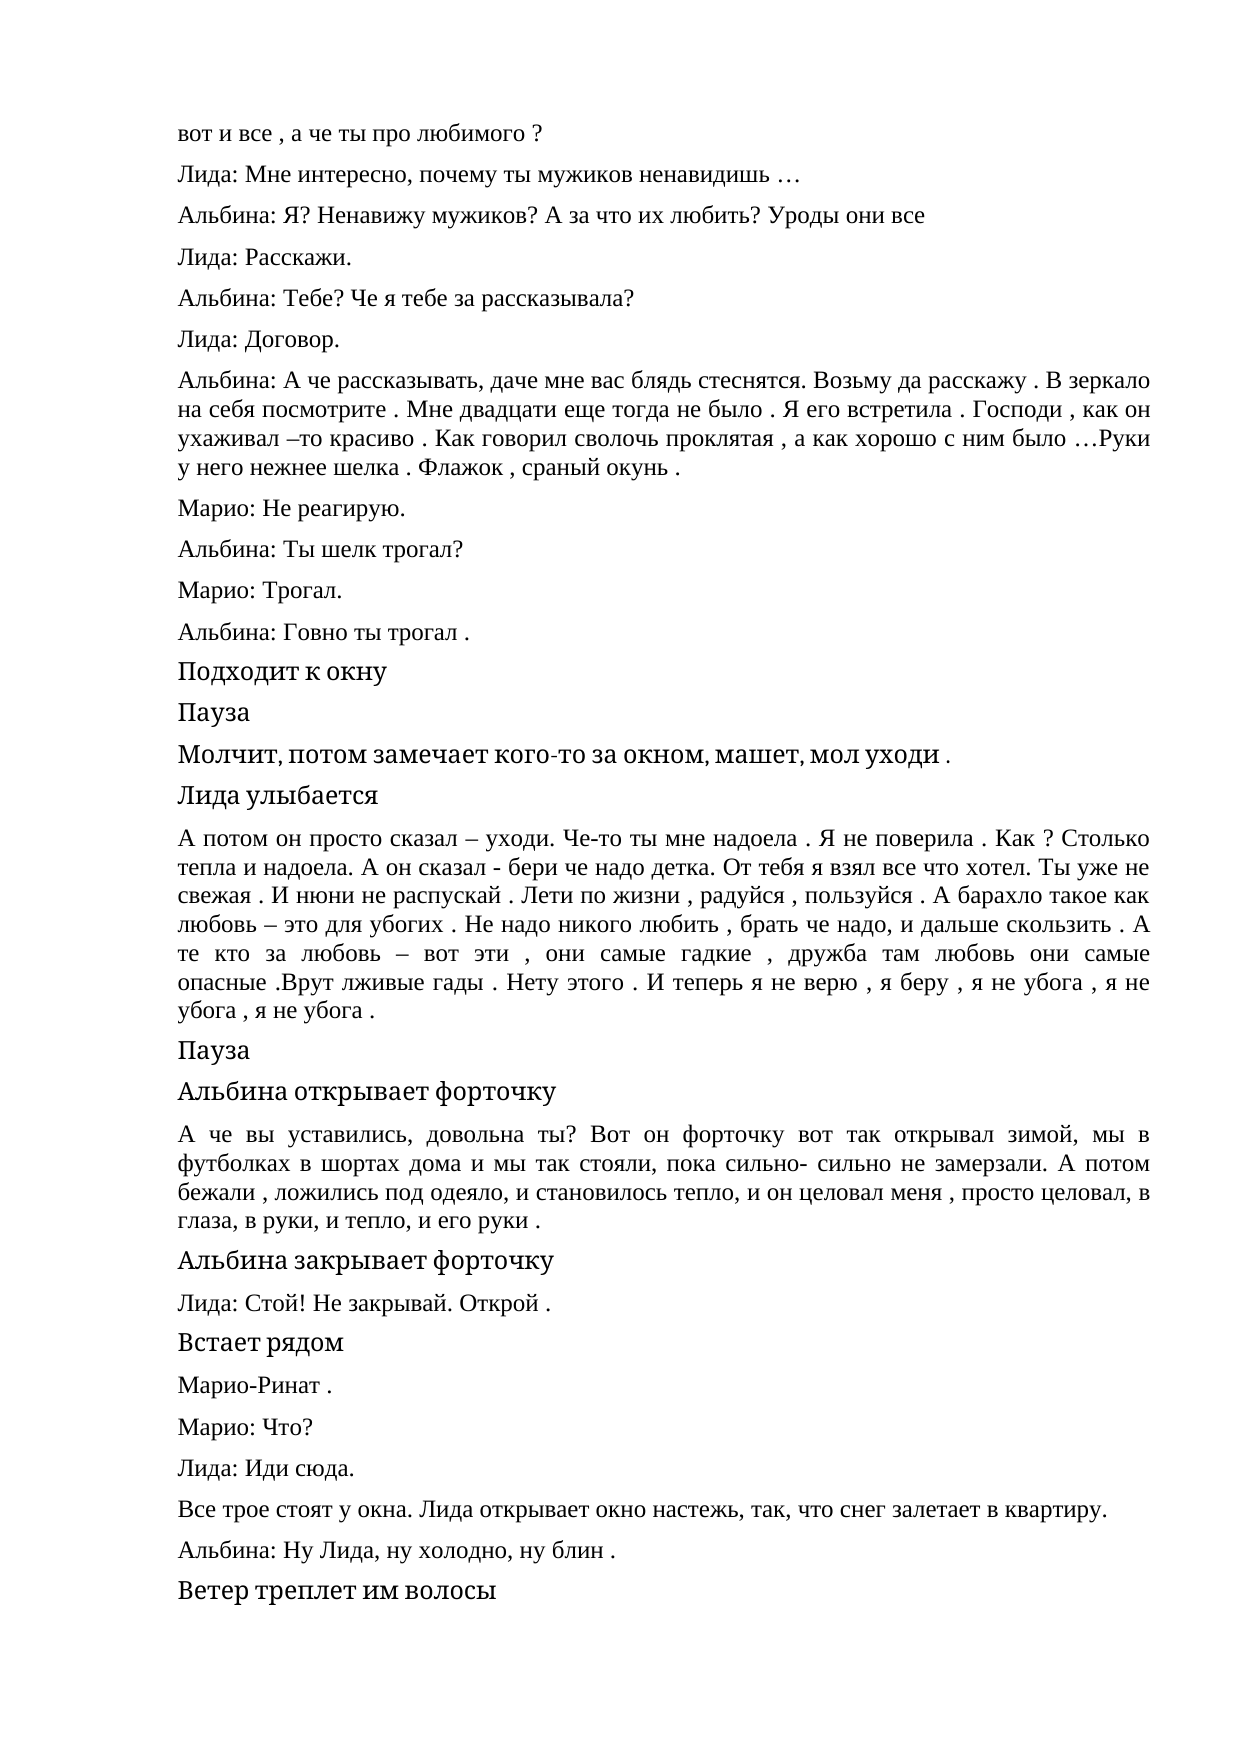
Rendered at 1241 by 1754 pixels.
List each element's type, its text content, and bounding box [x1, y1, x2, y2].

text Альбина: Говно ты трогал . [177, 617, 1152, 646]
text Лида: Расскажи. [177, 242, 1152, 271]
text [177, 118, 1152, 147]
text Альбина закрывает форточку [177, 1247, 1152, 1276]
text Альбина: Я? Ненавижу мужиков? А за что их любить? Уроды они все [177, 201, 1152, 229]
text Марио: Не реагирую. [177, 493, 1152, 522]
text Лида: Иди сюда. [177, 1453, 1152, 1482]
text Марио: Что? [177, 1412, 1152, 1441]
text Ветер треплет им волосы [177, 1577, 1152, 1606]
text Лида: Мне интересно, почему ты мужиков ненавидишь … [177, 159, 1152, 188]
text А потом он просто сказал – уходи. Че-то ты мне надоела . Я не поверила . Как ? Столько тепла и надоела. А он сказал - бери че надо детка. От тебя я взял все что хотел. Ты уже не свежая . И нюни не распускай . Лети по жизни , радуйся , пользуйся . А барахло такое как любовь – это для убогих . Не надо никого любить , брать че надо, и дальше скользить . А те кто за любовь – вот эти , они самые гадкие , дружба там любовь они самые опасные .Врут лживые гады . Нету этого . И теперь я не верю , я беру , я не убога , я не убога , я не убога . [177, 823, 1152, 1024]
text Марио-Ринат . [177, 1371, 1152, 1399]
text Альбина: Ну Лида, ну холодно, ну блин . [177, 1536, 1152, 1564]
text Встает рядом [177, 1329, 1152, 1358]
text Альбина: А че рассказывать, даче мне вас блядь стеснятся. Возьму да расскажу . В зеркало на себя посмотрите . Мне двадцати еще тогда не было . Я его встретила . Господи , как он ухаживал –то красиво . Как говорил сволочь проклятая , а как хорошо с ним было …Руки у него нежнее шелка . Флажок , сраный окунь . [177, 366, 1152, 481]
text Лида улыбается [177, 782, 1152, 811]
text Лида: Стой! Не закрывай. Открой . [177, 1288, 1152, 1317]
text Молчит, потом замечает кого-то за окном, машет, мол уходи . [177, 741, 1152, 769]
text Подходит к окну [177, 658, 1152, 687]
text Альбина открывает форточку [177, 1078, 1152, 1107]
text А че вы уставились, довольна ты? Вот он форточку вот так открывал зимой, мы в футболках в шортах дома и мы так стояли, пока сильно- сильно не замерзали. А потом бежали , ложились под одеяло, и становилось тепло, и он целовал меня , просто целовал, в глаза, в руки, и тепло, и его руки . [177, 1119, 1152, 1234]
text Лида: Договор. [177, 324, 1152, 353]
text Альбина: Ты шелк трогал? [177, 534, 1152, 563]
text Марио: Трогал. [177, 576, 1152, 604]
text Альбина: Тебе? Че я тебе за рассказывала? [177, 283, 1152, 312]
text Пауза [177, 1037, 1152, 1066]
text Пауза [177, 699, 1152, 728]
text Все трое стоят у окна. Лида открывает окно настежь, так, что снег залетает в квартиру. [177, 1494, 1152, 1523]
